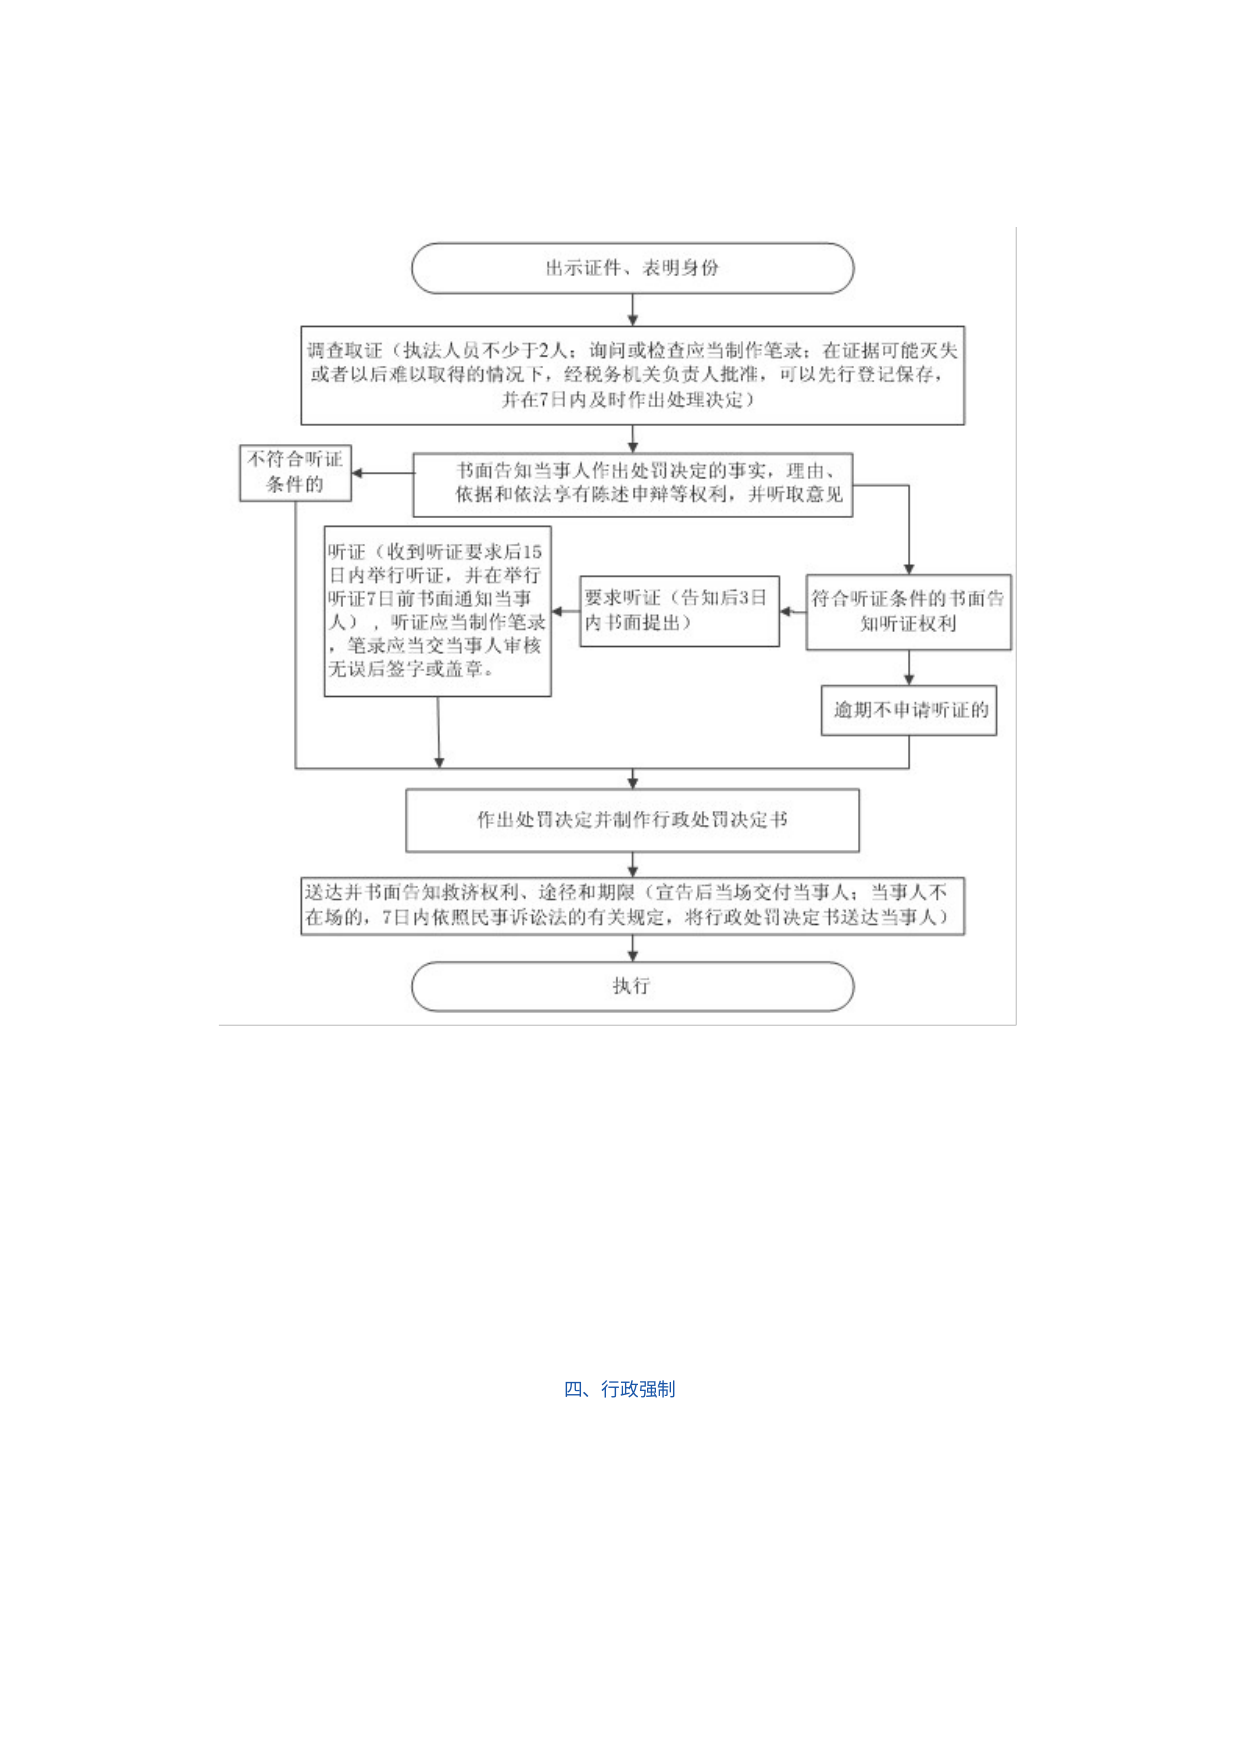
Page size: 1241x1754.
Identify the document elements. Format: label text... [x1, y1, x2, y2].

subtitle 四、行政强制 [187, 1372, 1053, 1404]
picture [218, 227, 1018, 1027]
